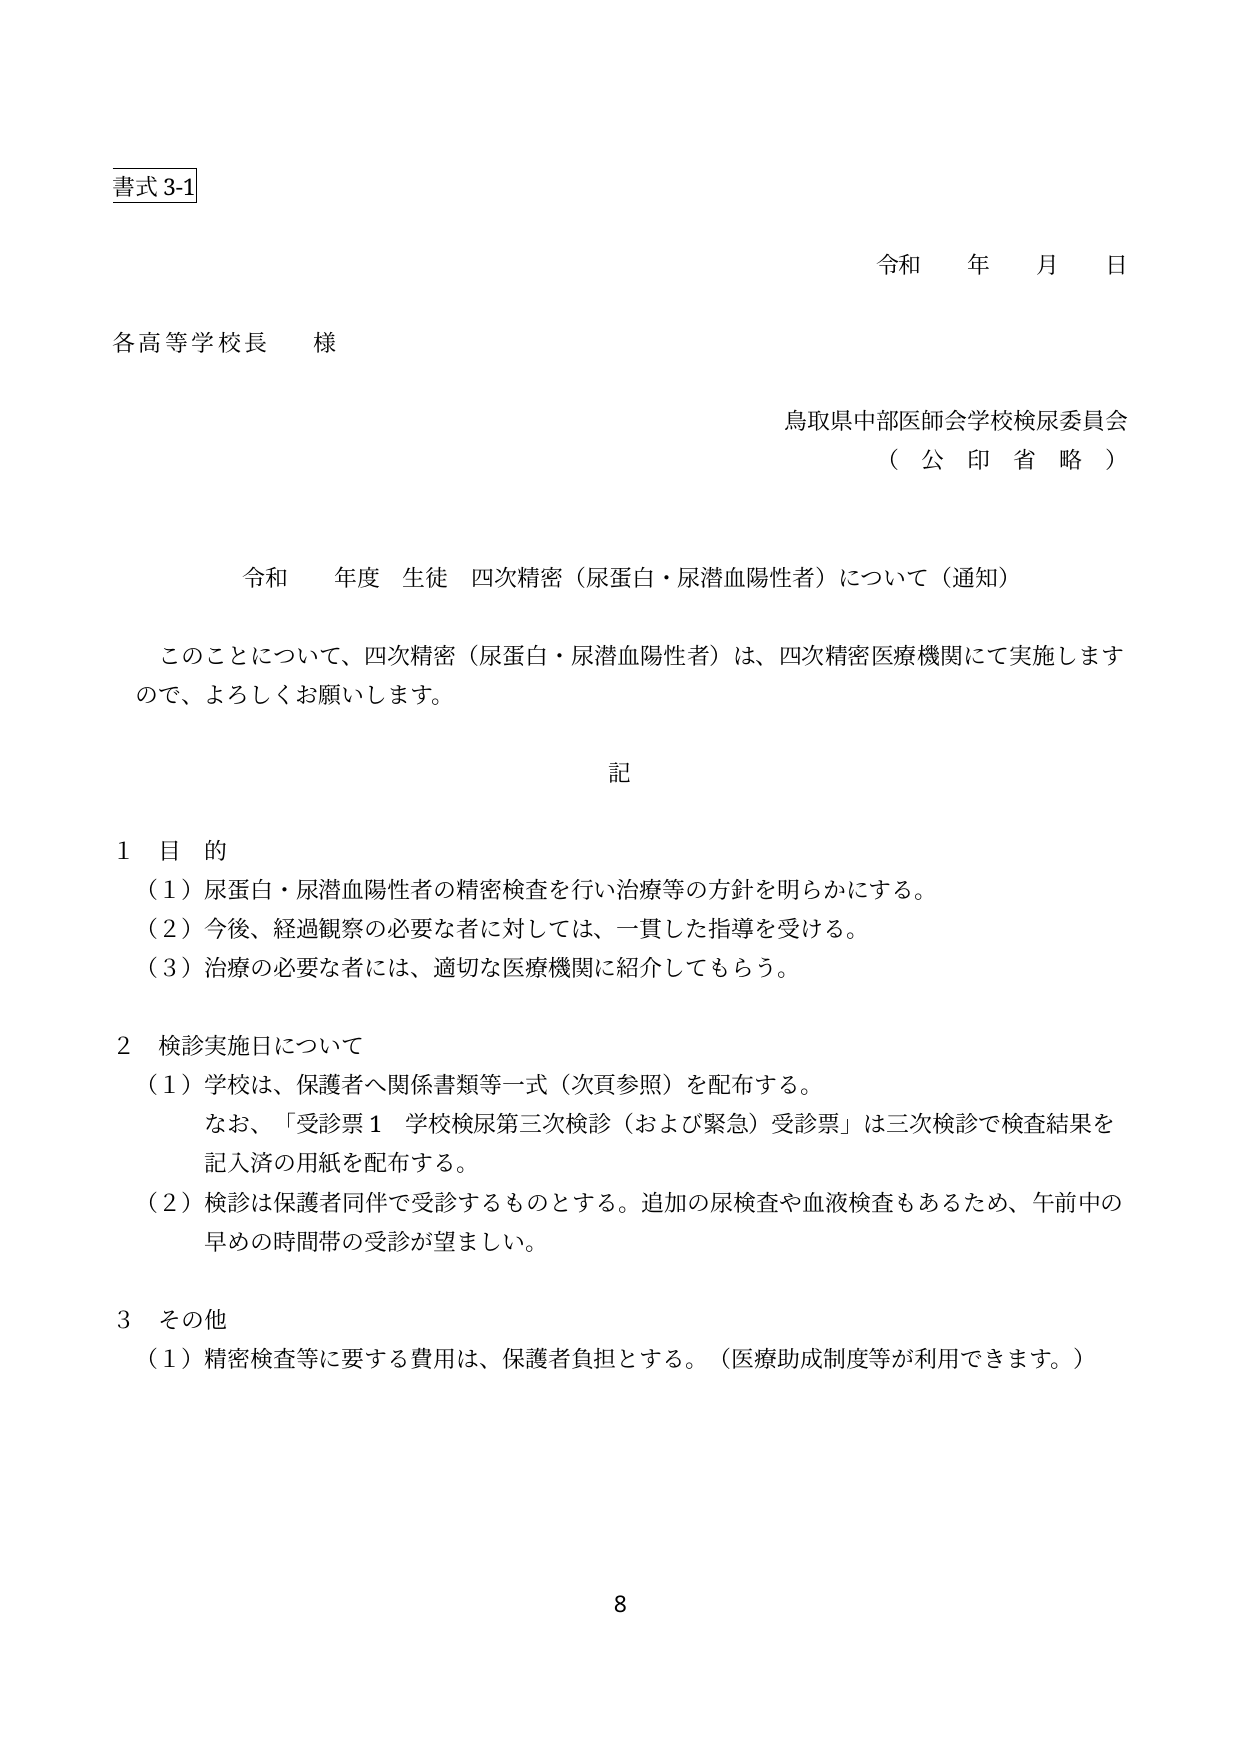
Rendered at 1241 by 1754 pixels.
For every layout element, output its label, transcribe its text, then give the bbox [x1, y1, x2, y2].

text （１）精密検査等に要する費用は、保護者負担とする。（医療助成制度等が利用できます。） [135, 1338, 1128, 1377]
text このことについて、四次精密（尿蛋白・尿潜血陽性者）は、四次精密医療機関にて実施しますので、よろしくお願いします。 [112, 635, 1128, 713]
text （２）今後、経過観察の必要な者に対しては、一貫した指導を受ける。 [112, 908, 1128, 947]
text 書式3-1 [112, 166, 1128, 205]
text 各高等学校長 様 [112, 322, 1128, 361]
text 令和 年 月 日 [112, 244, 1128, 283]
text ３ その他 [112, 1299, 1128, 1338]
text なお、「受診票1 学校検尿第三次検診（および緊急）受診票」は三次検診で検査結果を 記入済の用紙を配布する。 [204, 1103, 1128, 1182]
text （３）治療の必要な者には、適切な医療機関に紹介してもらう。 [112, 947, 1128, 986]
text （ 公 印 省 略 ） [112, 439, 1128, 478]
text 令和 年度 生徒 四次精密（尿蛋白・尿潜血陽性者）について（通知） [112, 557, 1128, 596]
text 記 [112, 752, 1128, 791]
text １ 目 的 [112, 830, 1128, 869]
text 鳥取県中部医師会学校検尿委員会 [112, 400, 1128, 439]
text （１）学校は、保護者へ関係書類等一式（次頁参照）を配布する。 [112, 1064, 1128, 1103]
text （２）検診は保護者同伴で受診するものとする。追加の尿検査や血液検査もあるため、午前中の早めの時間帯の受診が望ましい。 [135, 1182, 1128, 1260]
text （１）尿蛋白・尿潜血陽性者の精密検査を行い治療等の方針を明らかにする。 [112, 869, 1128, 908]
text ２ 検診実施日について [112, 1025, 1128, 1064]
